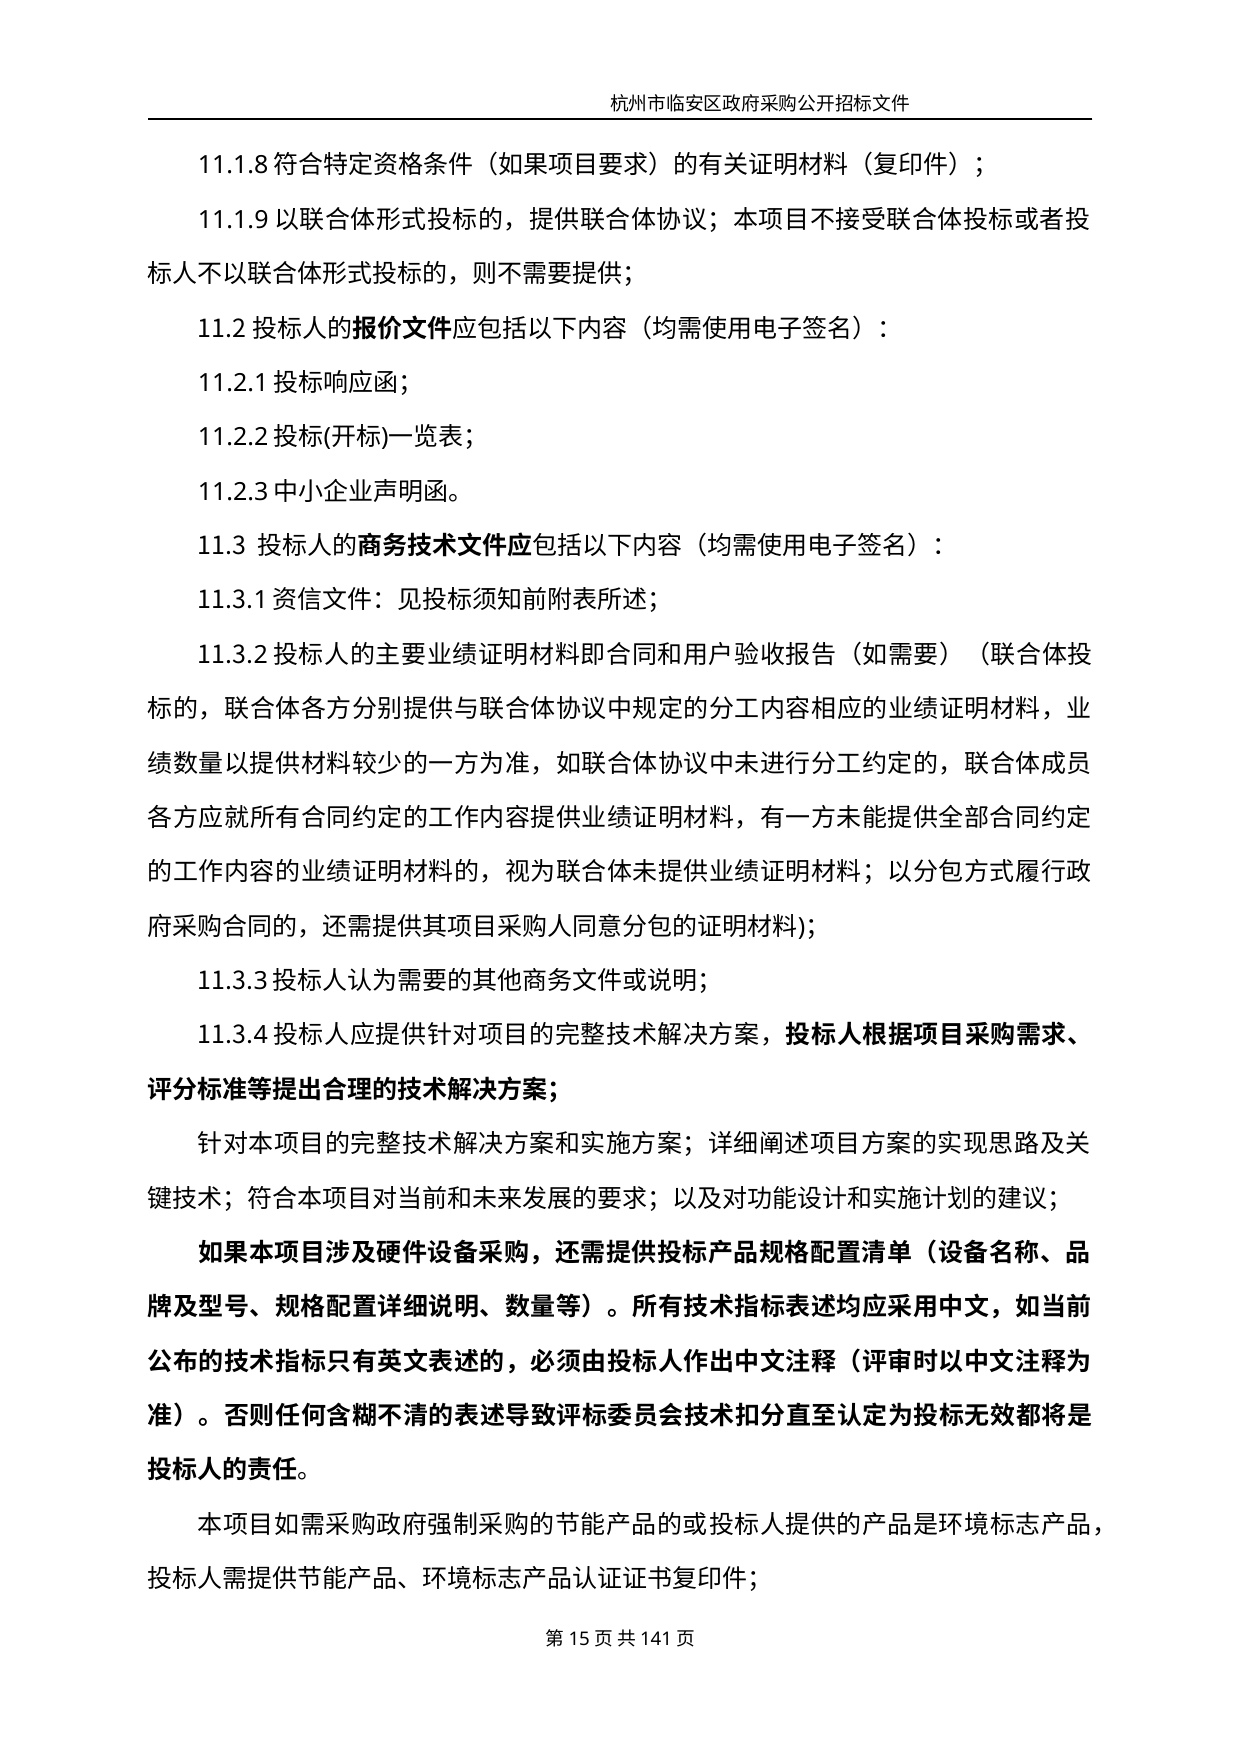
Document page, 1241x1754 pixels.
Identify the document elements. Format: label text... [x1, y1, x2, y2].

text 本项目如需采购政府强制采购的节能产品的或投标人提供的产品是环境标志产品，投标人需提供节能产品、环境标志产品认证证书复印件； [148, 1504, 1092, 1595]
text 11.3.4投标人应提供针对项目的完整技术解决方案，投标人根据项目采购需求、评分标准等提出合理的技术解决方案； [148, 1015, 1092, 1106]
text 11.3.3投标人认为需要的其他商务文件或说明； [148, 961, 1092, 997]
text 11.2.1投标响应函； [148, 362, 1092, 399]
text 如果本项目涉及硬件设备采购，还需提供投标产品规格配置清单（设备名称、品牌及型号、规格配置详细说明、数量等）。所有技术指标表述均应采用中文，如当前公布的技术指标只有英文表述的，必须由投标人作出中文注释（评审时以中文注释为准）。否则任何含糊不清的表述导致评标委员会技术扣分直至认定为投标无效都将是投标人的责任。 [148, 1232, 1092, 1486]
text 11.3 投标人的商务技术文件应包括以下内容（均需使用电子签名）： [148, 526, 1092, 562]
text 11.2 投标人的报价文件应包括以下内容（均需使用电子签名）： [148, 308, 1092, 344]
text 11.1.9以联合体形式投标的，提供联合体协议；本项目不接受联合体投标或者投标人不以联合体形式投标的，则不需要提供； [148, 199, 1092, 290]
text 11.3.1资信文件：见投标须知前附表所述； [148, 580, 1092, 616]
text 针对本项目的完整技术解决方案和实施方案；详细阐述项目方案的实现思路及关键技术；符合本项目对当前和未来发展的要求；以及对功能设计和实施计划的建议； [148, 1124, 1092, 1214]
text 11.1.8符合特定资格条件（如果项目要求）的有关证明材料（复印件）； [148, 145, 1092, 181]
text 11.2.3中小企业声明函。 [148, 471, 1092, 507]
text 11.2.2投标(开标)一览表； [148, 417, 1092, 453]
text 11.3.2投标人的主要业绩证明材料即合同和用户验收报告（如需要）（联合体投标的，联合体各方分别提供与联合体协议中规定的分工内容相应的业绩证明材料，业绩数量以提供材料较少的一方为准，如联合体协议中未进行分工约定的，联合体成员各方应就所有合同约定的工作内容提供业绩证明材料，有一方未能提供全部合同约定的工作内容的业绩证明材料的，视为联合体未提供业绩证明材料；以分包方式履行政府采购合同的，还需提供其项目采购人同意分包的证明材料)； [148, 634, 1092, 942]
